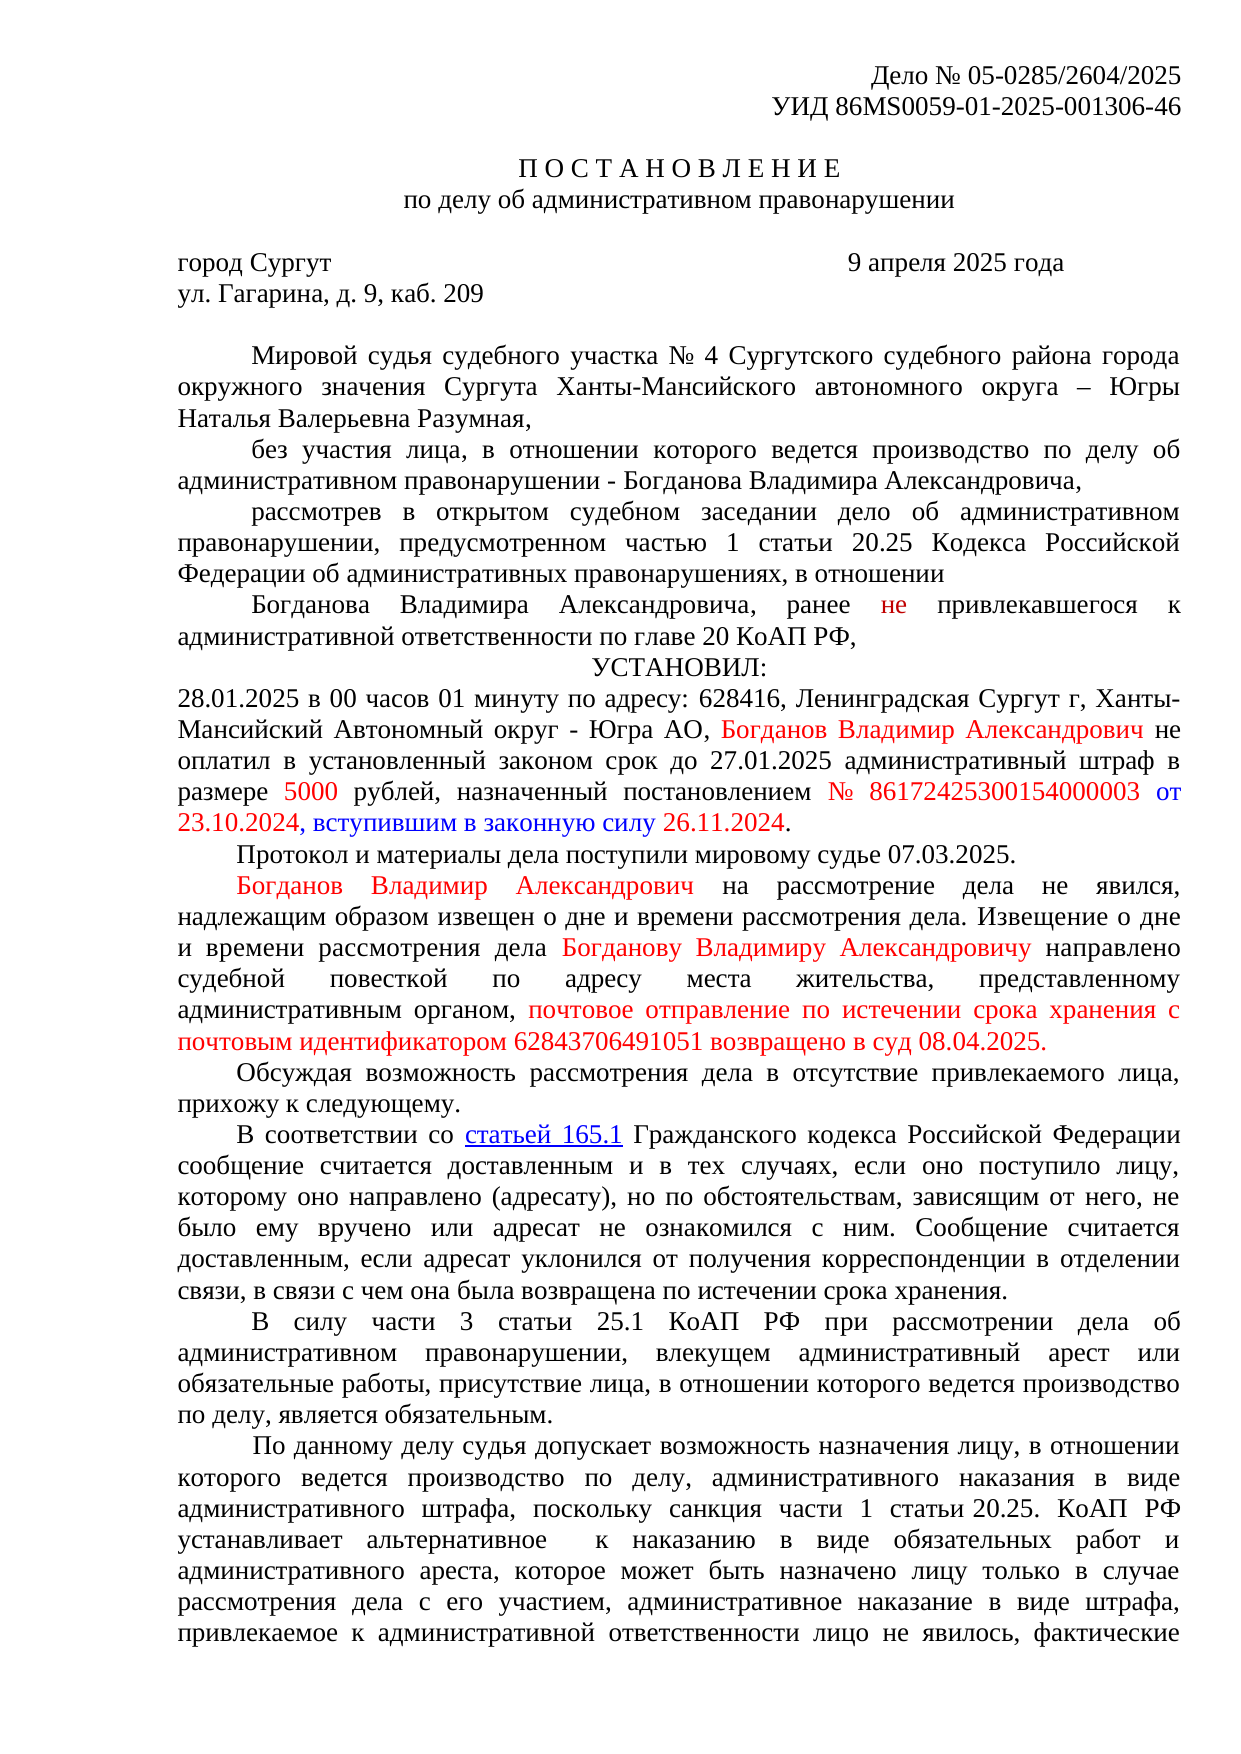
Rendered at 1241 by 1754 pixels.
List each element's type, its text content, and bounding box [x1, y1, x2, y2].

text В силу части 3 статьи 25.1 КоАП РФ при рассмотрении дела об административном правонарушении, влекущем административный арест или обязательные работы, присутствие лица, в отношении которого ведется производство по делу, является обязательным. [177, 1305, 1181, 1429]
text П О С Т А Н О В Л Е Н И Е [177, 152, 1181, 184]
text Протокол и материалы дела поступили мировому судье 07.03.2025. [177, 838, 1181, 869]
text В соответствии со статьей 165.1 Гражданского кодекса Российской Федерации сообщение считается доставленным и в тех случаях, если оно поступило лицу, которому оно направлено (адресату), но по обстоятельствам, зависящим от него, не было ему вручено или адресат не ознакомился с ним. Сообщение считается доставленным, если адресат уклонился от получения корреспонденции в отделении связи, в связи с чем она была возвращена по истечении срока хранения. [177, 1118, 1181, 1305]
text Богданов Владимир Александрович на рассмотрение дела не явился, надлежащим образом извещен о дне и времени рассмотрения дела. Извещение о дне и времени рассмотрения дела Богданову Владимиру Александровичу направлено судебной повесткой по адресу места жительства, представленному административным органом, почтовое отправление по истечении срока хранения с почтовым идентификатором 62843706491051 возвращено в суд 08.04.2025. [177, 869, 1181, 1056]
text УИД 86MS0059-01-2025-001306-46 [177, 90, 1181, 121]
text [177, 1429, 1181, 1647]
text рассмотрев в открытом судебном заседании дело об административном правонарушении, предусмотренном частью 1 статьи 20.25 Кодекса Российской Федерации об административных правонарушениях, в отношении [177, 495, 1181, 588]
text ул. Гагарина, д. 9, каб. 209 [177, 277, 1181, 308]
text по делу об административном правонарушении [177, 184, 1181, 215]
text Богданова Владимира Александровича, ранее не привлекавшегося к административной ответственности по главе 20 КоАП РФ, [177, 588, 1181, 651]
text город Сургут 9 апреля 2025 года [177, 246, 1181, 277]
text 28.01.2025 в 00 часов 01 минуту по адресу: 628416, Ленинградская Сургут г, Ханты-Мансийский Автономный округ - Югра АО, Богданов Владимир Александрович не оплатил в установленный законом срок до 27.01.2025 административный штраф в размере 5000 рублей, назначенный постановлением № 86172425300154000003 от 23.10.2024, вступившим в законную силу 26.11.2024. [177, 682, 1181, 838]
text без участия лица, в отношении которого ведется производство по делу об административном правонарушении - Богданова Владимира Александровича, [177, 433, 1181, 495]
text Обсуждая возможность рассмотрения дела в отсутствие привлекаемого лица, прихожу к следующему. [177, 1056, 1181, 1118]
text Дело № 05-0285/2604/2025 [177, 59, 1181, 90]
text Мировой судья судебного участка № 4 Сургутского судебного района города окружного значения Сургута Ханты-Мансийского автономного округа – Югры Наталья Валерьевна Разумная, [177, 339, 1181, 433]
text УСТАНОВИЛ: [177, 651, 1181, 682]
